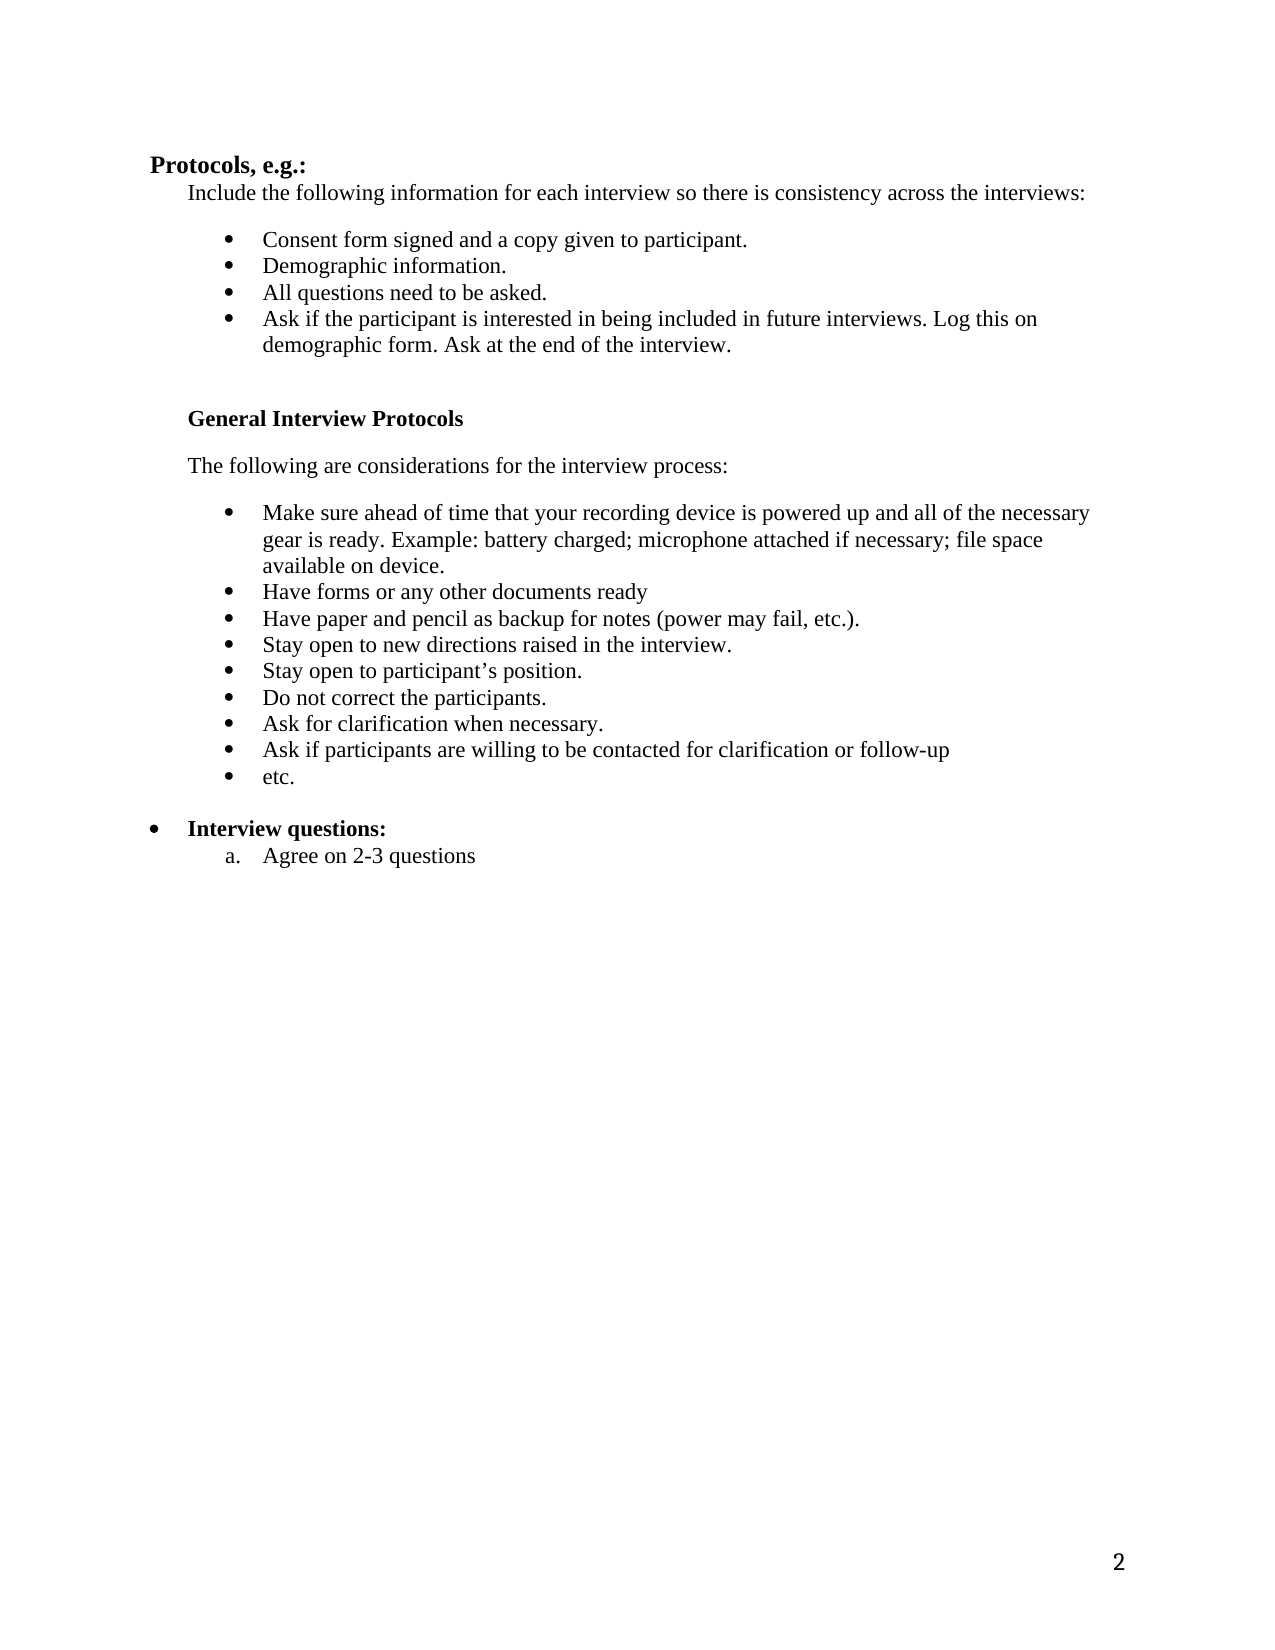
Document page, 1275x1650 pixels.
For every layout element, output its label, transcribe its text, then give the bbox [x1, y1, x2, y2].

list Demographic information. [225, 252, 1125, 279]
list Stay open to participant’s position. [225, 657, 1125, 684]
list Have paper and pencil as backup for notes (power may fail, etc.). [225, 605, 1125, 631]
list Ask for clarification when necessary. [225, 710, 1125, 736]
list Do not correct the participants. [225, 684, 1125, 710]
list Have forms or any other documents ready [225, 578, 1125, 605]
text The following are considerations for the interview process: [187, 452, 1125, 478]
list Make sure ahead of time that your recording device is powered up and all of the necessary gear is ready. Example: battery charged; microphone attached if necessary; file space available on device. [225, 499, 1125, 578]
text Include the following information for each interview so there is consistency across the interviews: [187, 179, 1125, 205]
text Protocols, e.g.: [150, 150, 1125, 179]
list Consent form signed and a copy given to participant. [225, 226, 1125, 252]
list Agree on 2-3 questions [225, 842, 1125, 868]
text General Interview Protocols [187, 405, 1125, 431]
list Ask if the participant is interested in being included in future interviews. Log this on demographic form. Ask at the end of the interview. [225, 305, 1125, 358]
list All questions need to be asked. [225, 279, 1125, 305]
list Interview questions: [150, 816, 1125, 842]
list Stay open to new directions raised in the interview. [225, 631, 1125, 657]
list Ask if participants are willing to be contacted for clarification or follow-up [225, 736, 1125, 763]
list etc. [225, 763, 1125, 789]
